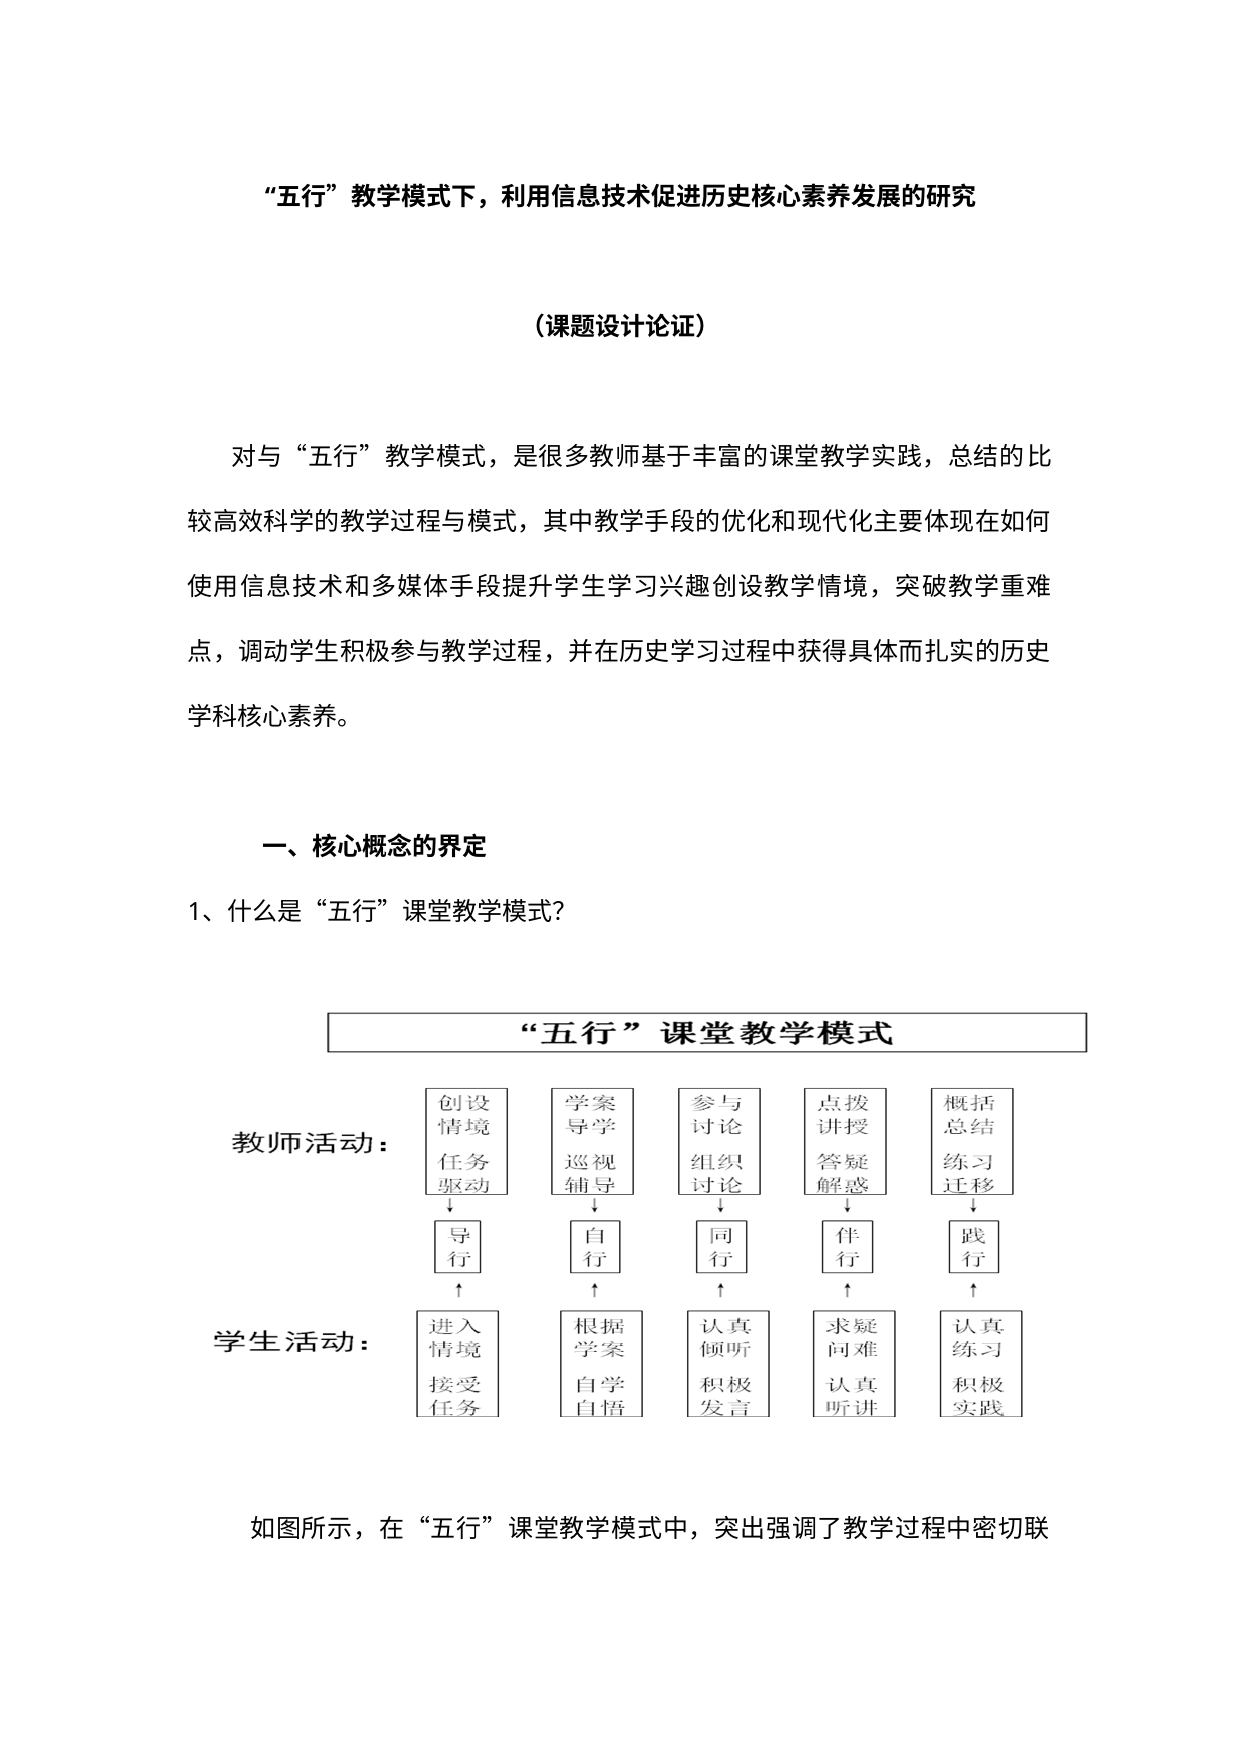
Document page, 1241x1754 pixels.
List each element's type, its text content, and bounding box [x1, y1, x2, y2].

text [187, 1494, 1053, 1559]
text （课题设计论证） [187, 292, 1053, 357]
list 对与“五行”教学模式，是很多教师基于丰富的课堂教学实践，总结的比较高效科学的教学过程与模式，其中教学手段的优化和现代化主要体现在如何使用信息技术和多媒体手段提升学生学习兴趣创设教学情境，突破教学重难点，调动学生积极参与教学过程，并在历史学习过程中获得具体而扎实的历史学科核心素养。 [187, 422, 1053, 747]
list 核心概念的界定 [262, 812, 1053, 877]
picture [211, 1011, 1092, 1417]
text “五行”教学模式下，利用信息技术促进历史核心素养发展的研究 [187, 162, 1053, 227]
list 1、什么是“五行”课堂教学模式？ [187, 877, 1053, 942]
